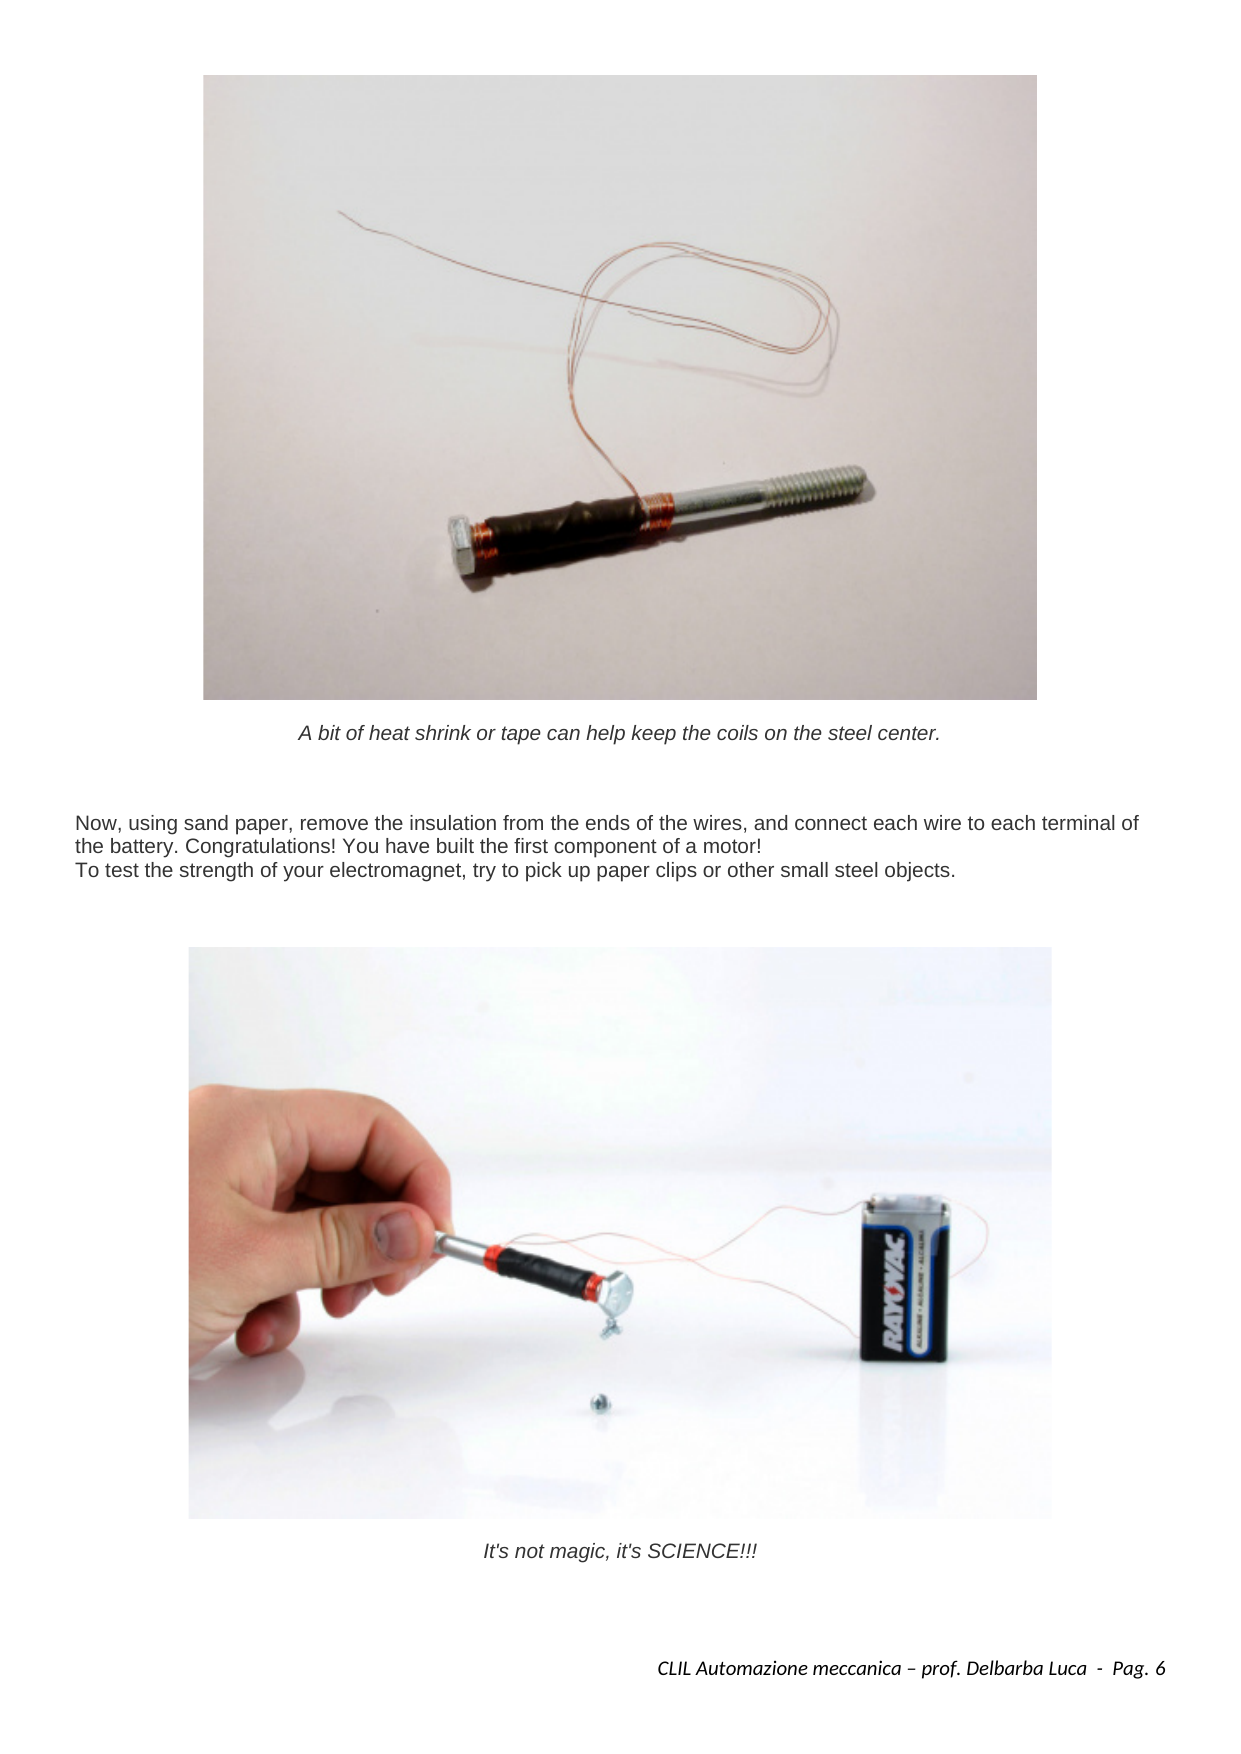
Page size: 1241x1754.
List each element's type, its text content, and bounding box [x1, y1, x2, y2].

text Now, using sand paper, remove the insulation from the ends of the wires, and connect each wire to each terminal of the battery. Congratulations! You have built the first component of a motor! To test the strength of your electromagnet, try to pick up paper clips or other small steel objects. [75, 810, 1165, 882]
picture [203, 75, 1037, 700]
text It's not magic, it's SCIENCE!!! [75, 1539, 1165, 1563]
picture [188, 947, 1052, 1519]
text A bit of heat shrink or tape can help keep the coils on the steel center. [75, 721, 1165, 745]
